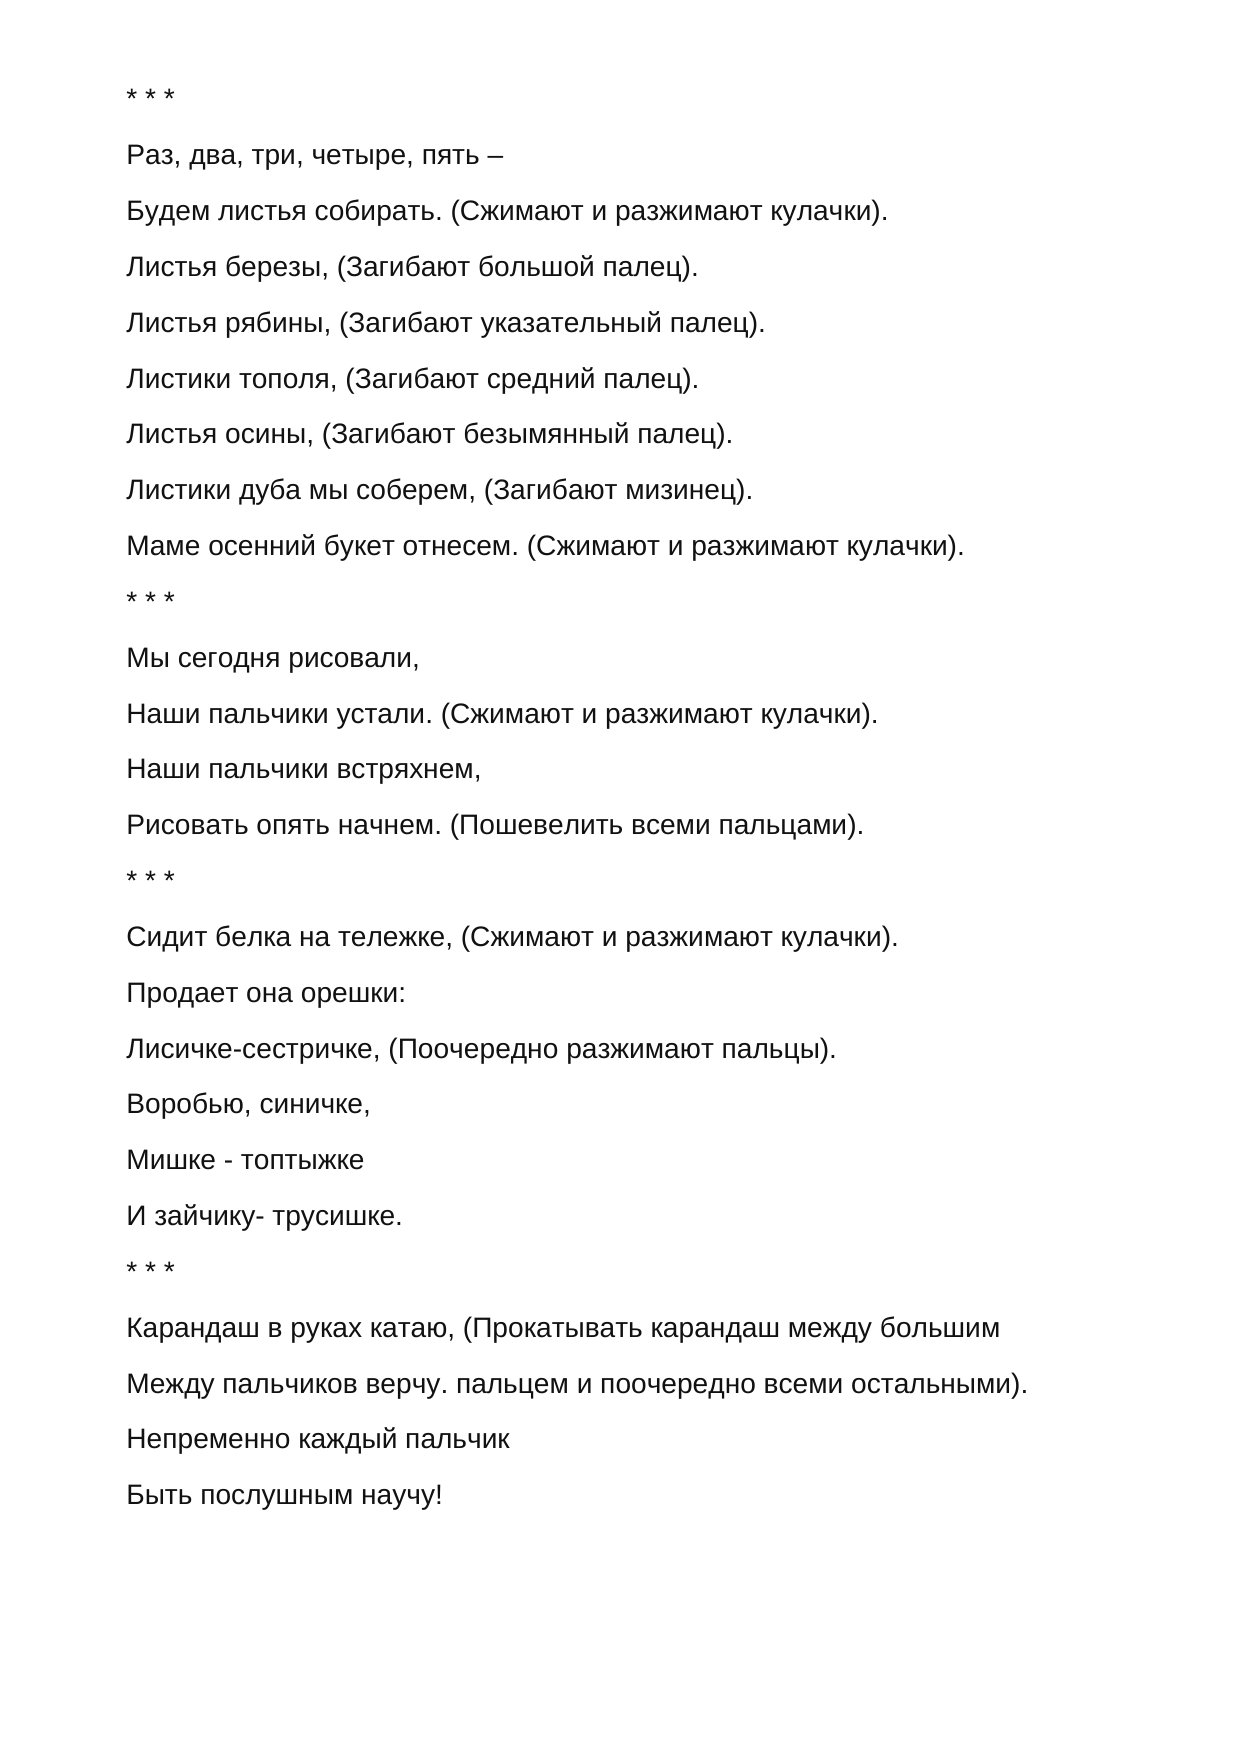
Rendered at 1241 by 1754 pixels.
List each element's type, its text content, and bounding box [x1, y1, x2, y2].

text * * * [89, 1255, 1152, 1287]
text Мишке - топтыжке [89, 1143, 1152, 1176]
text Листья осины, (Загибают безымянный палец). [89, 417, 1152, 450]
text Листья березы, (Загибают большой палец). [89, 250, 1152, 282]
text Лисичке-сестричке, (Поочередно разжимают пальцы). [89, 1032, 1152, 1064]
text Непременно каждый пальчик [89, 1422, 1152, 1455]
text Листики тополя, (Загибают средний палец). [89, 362, 1152, 394]
text Воробью, синичке, [89, 1087, 1152, 1120]
text Наши пальчики встряхнем, [89, 752, 1152, 785]
text * * * [89, 82, 1152, 115]
text Сидит белка на тележке, (Сжимают и разжимают кулачки). [89, 920, 1152, 952]
text Карандаш в руках катаю, (Прокатывать карандаш между большим [89, 1311, 1152, 1343]
text Наши пальчики устали. (Сжимают и разжимают кулачки). [89, 697, 1152, 729]
text * * * [89, 864, 1152, 897]
text И зайчику- трусишке. [89, 1199, 1152, 1232]
text Быть послушным научу! [89, 1478, 1152, 1511]
text Между пальчиков верчу. пальцем и поочередно всеми остальными). [89, 1367, 1152, 1399]
text * * * [89, 585, 1152, 617]
text Раз, два, три, четыре, пять – [89, 138, 1152, 171]
text Листья рябины, (Загибают указательный палец). [89, 306, 1152, 338]
text Маме осенний букет отнесем. (Сжимают и разжимают кулачки). [89, 529, 1152, 562]
text Продает она орешки: [89, 976, 1152, 1008]
text Рисовать опять начнем. (Пошевелить всеми пальцами). [89, 808, 1152, 841]
text Листики дуба мы соберем, (Загибают мизинец). [89, 473, 1152, 506]
text Будем листья собирать. (Сжимают и разжимают кулачки). [89, 194, 1152, 227]
text Мы сегодня рисовали, [89, 641, 1152, 673]
